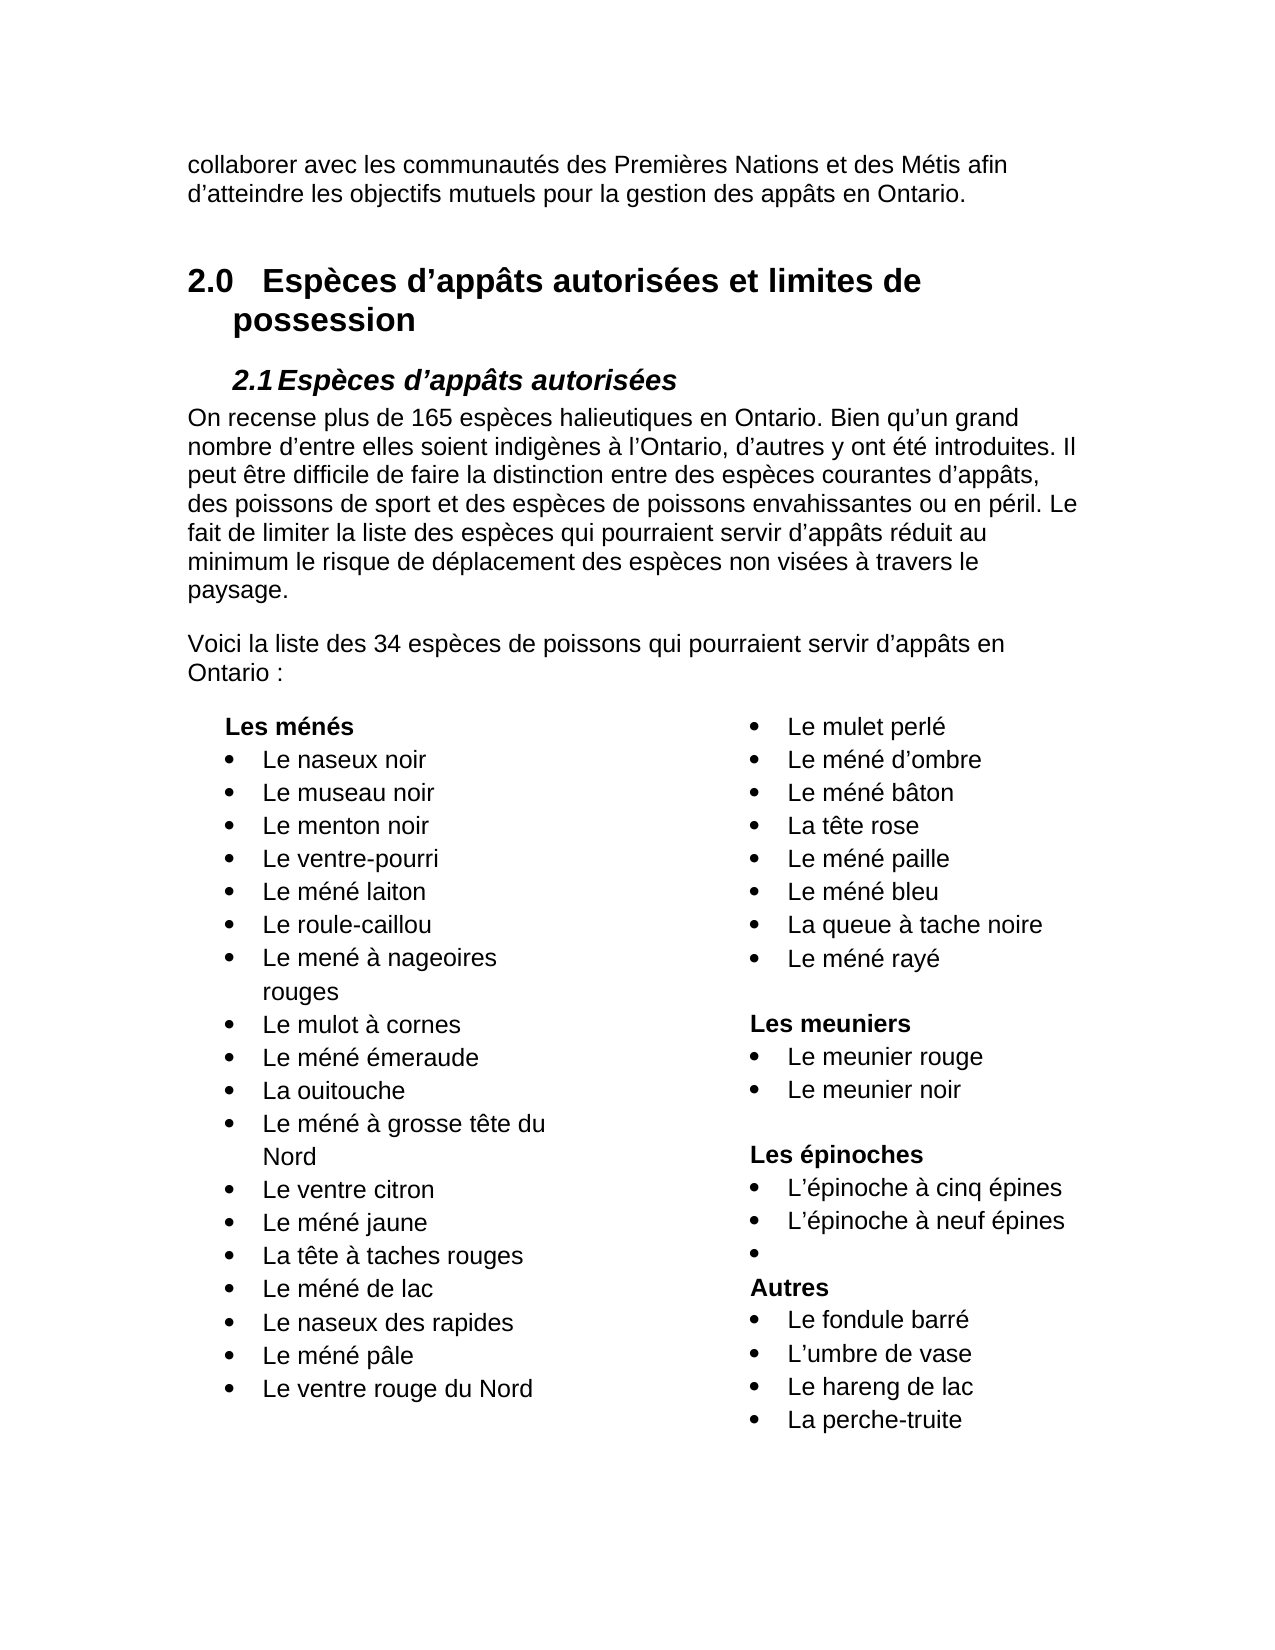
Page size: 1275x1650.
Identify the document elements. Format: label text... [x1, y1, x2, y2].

list La tête à taches rouges [225, 1241, 562, 1270]
list Le ventre rouge du Nord [225, 1374, 562, 1403]
list Le menton noir [225, 811, 562, 840]
list Le fondule barré [750, 1306, 1087, 1334]
list Le ventre citron [225, 1175, 562, 1204]
subtitle Espèces d’appâts autorisées et limites de possession [187, 261, 1087, 338]
list Les épinoches [750, 1140, 1087, 1169]
subtitle Espèces d’appâts autorisées [232, 363, 1087, 397]
list Le méné pâle [225, 1341, 562, 1369]
list La ouitouche [225, 1076, 562, 1105]
list Le méné jaune [225, 1208, 562, 1237]
list Le méné de lac [225, 1274, 562, 1303]
list Le méné émeraude [225, 1043, 562, 1072]
list Le mené à nageoires rouges [225, 943, 562, 1005]
list Le meunier noir [750, 1075, 1087, 1136]
list La queue à tache noire [750, 910, 1087, 939]
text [187, 150, 1087, 207]
list Autres [750, 1272, 1087, 1301]
list Le meunier rouge [750, 1042, 1087, 1071]
list Le ventre-pourri [225, 844, 562, 873]
list Le méné bleu [750, 877, 1087, 906]
list Le méné bâton [750, 778, 1087, 807]
list La tête rose [750, 811, 1087, 840]
list Le naseux des rapides [225, 1308, 562, 1336]
list Le mulet perlé [750, 712, 1087, 741]
list L’épinoche à cinq épines [750, 1173, 1087, 1202]
list Le méné d’ombre [750, 745, 1087, 774]
list L’épinoche à neuf épines [750, 1206, 1087, 1235]
text Voici la liste des 34 espèces de poissons qui pourraient servir d’appâts en Ontario : [187, 629, 1087, 687]
list La perche-truite [750, 1405, 1087, 1434]
list Le méné à grosse tête du Nord [225, 1109, 562, 1171]
list Le méné rayé [750, 943, 1087, 1004]
list Les meuniers [750, 1009, 1087, 1037]
list Le museau noir [225, 778, 562, 807]
list Le méné paille [750, 844, 1087, 873]
text On recense plus de 165 espèces halieutiques en Ontario. Bien qu’un grand nombre d’entre elles soient indigènes à l’Ontario, d’autres y ont été introduites. Il peut être difficile de faire la distinction entre des espèces courantes d’appâts, des poissons de sport et des espèces de poissons envahissantes ou en péril. Le fait de limiter la liste des espèces qui pourraient servir d’appâts réduit au minimum le risque de déplacement des espèces non visées à travers le paysage. [187, 403, 1087, 604]
list Les ménés [225, 712, 562, 740]
list Le mulot à cornes [225, 1009, 562, 1038]
list Le naseux noir [225, 745, 562, 773]
list L’umbre de vase [750, 1339, 1087, 1367]
list Le roule-caillou [225, 910, 562, 939]
list Le hareng de lac [750, 1372, 1087, 1401]
list Le méné laiton [225, 877, 562, 906]
